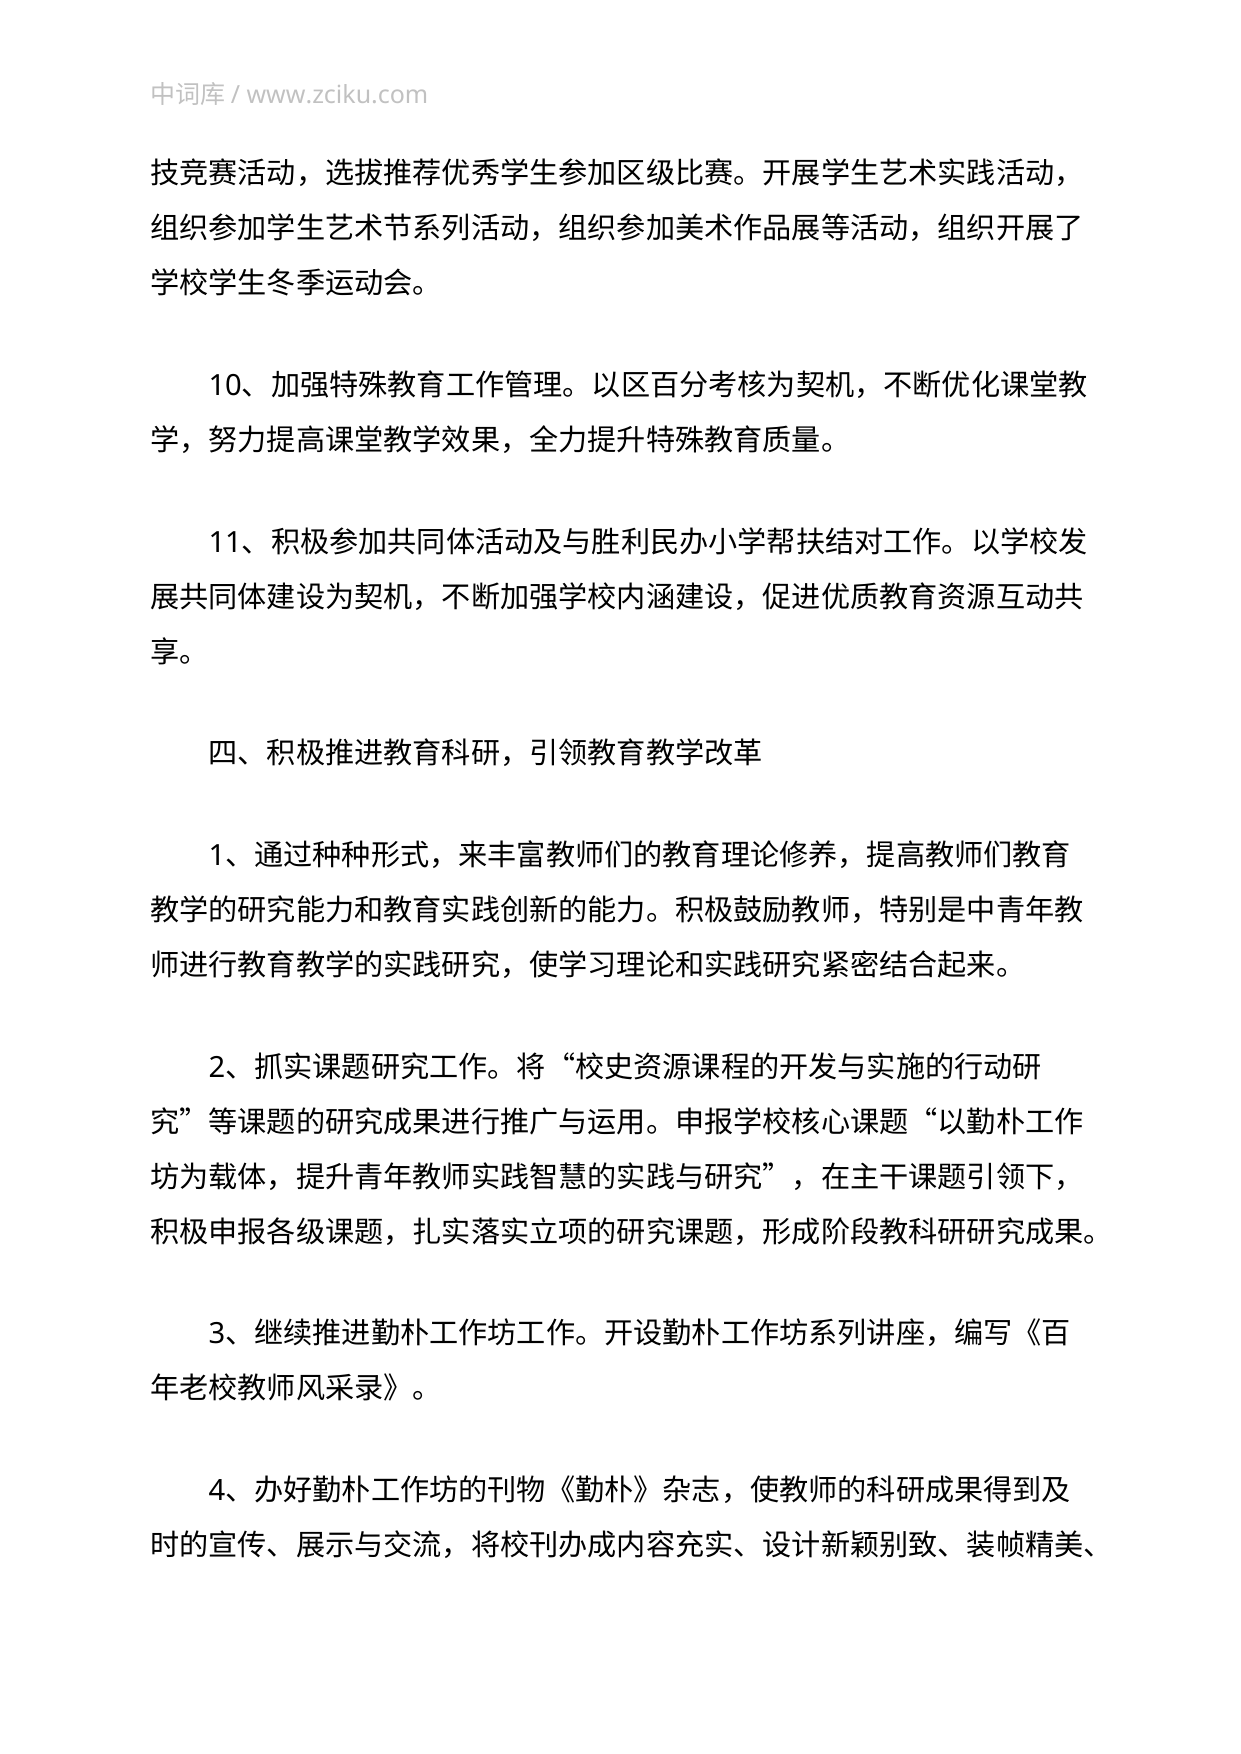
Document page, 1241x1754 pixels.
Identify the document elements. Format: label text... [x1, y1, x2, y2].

text 3、继续推进勤朴工作坊工作。开设勤朴工作坊系列讲座，编写《百年老校教师风采录》。 [150, 1310, 1090, 1407]
text 2、抓实课题研究工作。将“校史资源课程的开发与实施的行动研究”等课题的研究成果进行推广与运用。申报学校核心课题“以勤朴工作坊为载体，提升青年教师实践智慧的实践与研究”，在主干课题引领下，积极申报各级课题，扎实落实立项的研究课题，形成阶段教科研研究成果。 [150, 1043, 1090, 1251]
text 四、积极推进教育科研，引领教育教学改革 [150, 730, 1090, 772]
text 1、通过种种形式，来丰富教师们的教育理论修养，提高教师们教育教学的研究能力和教育实践创新的能力。积极鼓励教师，特别是中青年教师进行教育教学的实践研究，使学习理论和实践研究紧密结合起来。 [150, 832, 1090, 984]
text 11、积极参加共同体活动及与胜利民办小学帮扶结对工作。以学校发展共同体建设为契机，不断加强学校内涵建设，促进优质教育资源互动共享。 [150, 518, 1090, 671]
text 10、加强特殊教育工作管理。以区百分考核为契机，不断优化课堂教学，努力提高课堂教学效果，全力提升特殊教育质量。 [150, 362, 1090, 459]
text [150, 1467, 1090, 1564]
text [150, 150, 1090, 302]
